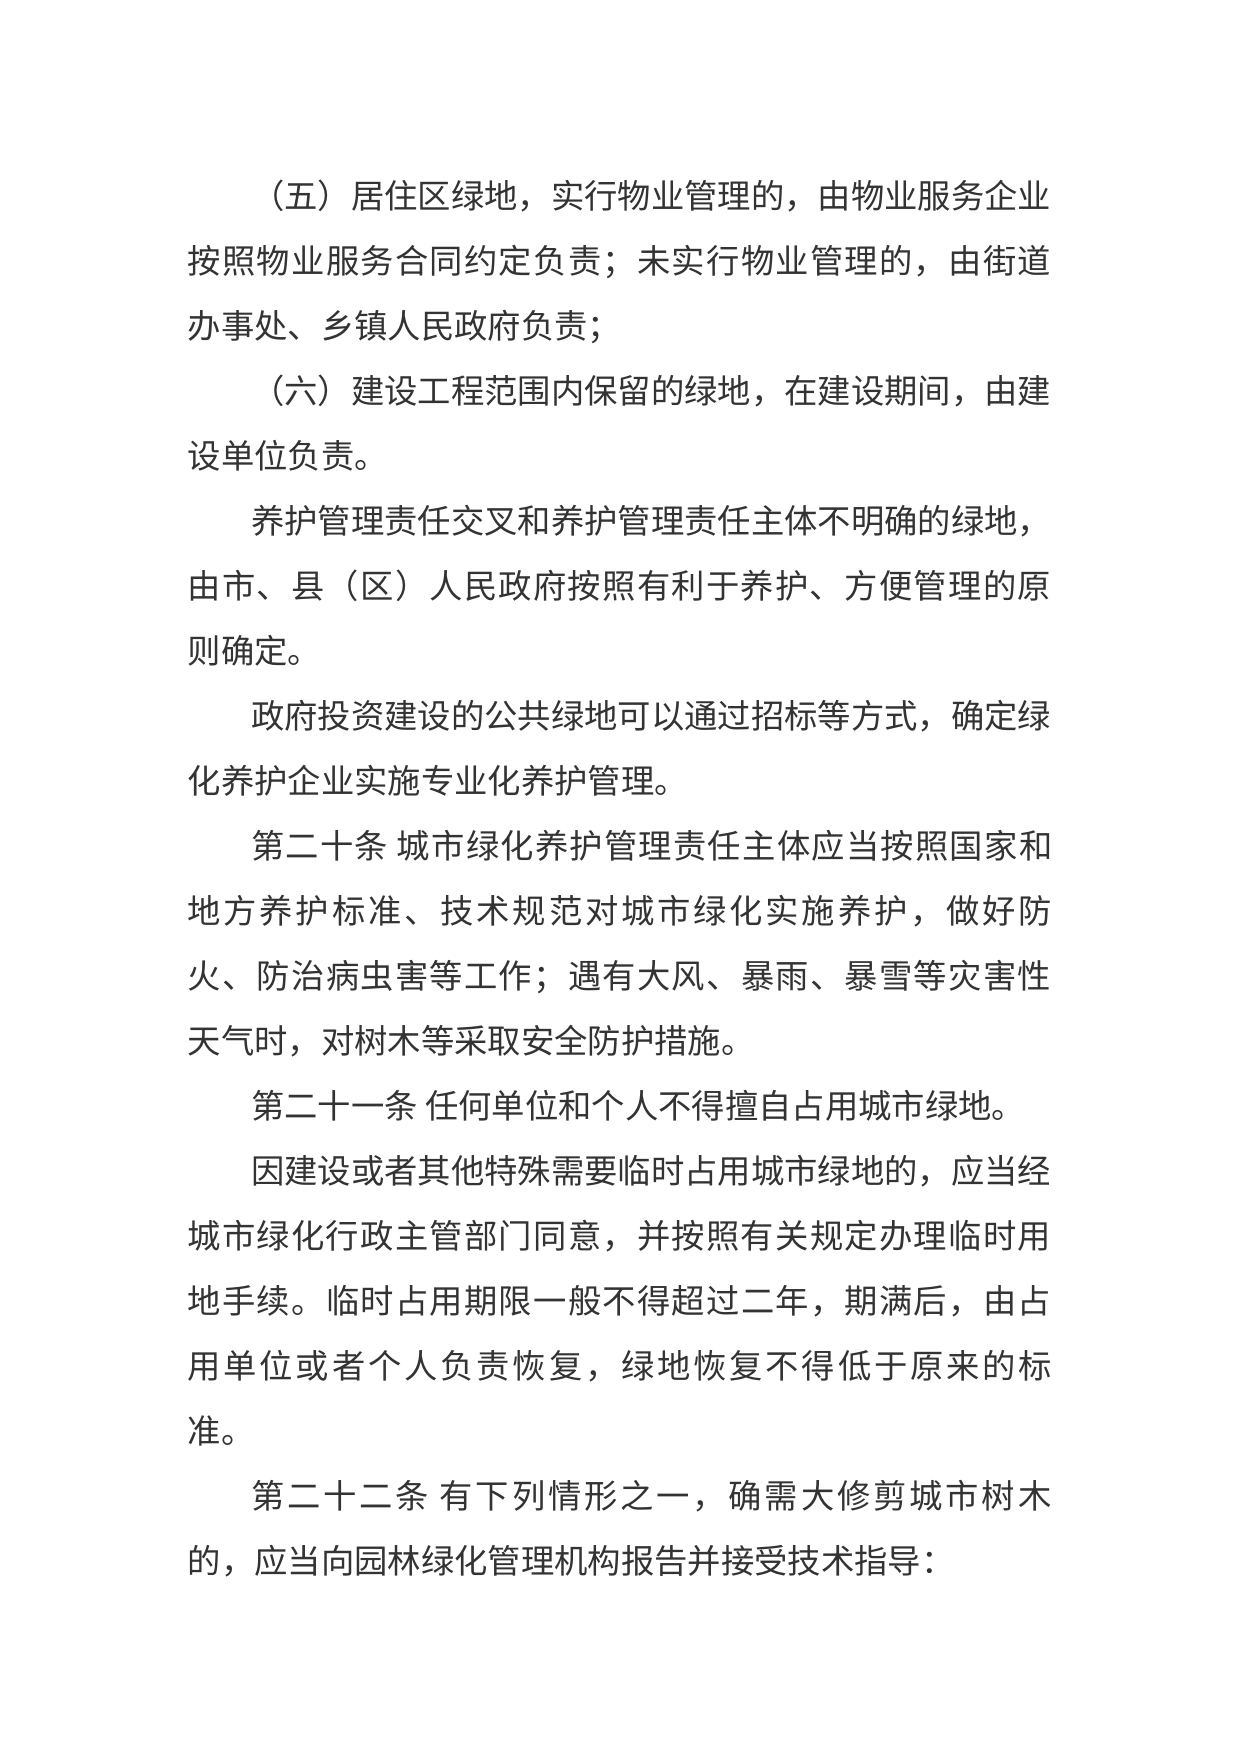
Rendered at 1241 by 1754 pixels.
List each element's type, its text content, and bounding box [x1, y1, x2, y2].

text （六）建设工程范围内保留的绿地，在建设期间，由建设单位负责。 [187, 357, 1053, 487]
text 养护管理责任交叉和养护管理责任主体不明确的绿地，由市、县（区）人民政府按照有利于养护、方便管理的原则确定。 [187, 487, 1053, 682]
text 政府投资建设的公共绿地可以通过招标等方式，确定绿化养护企业实施专业化养护管理。 [187, 682, 1053, 812]
text 因建设或者其他特殊需要临时占用城市绿地的，应当经城市绿化行政主管部门同意，并按照有关规定办理临时用地手续。临时占用期限一般不得超过二年，期满后，由占用单位或者个人负责恢复，绿地恢复不得低于原来的标准。 [187, 1137, 1053, 1462]
text 第二十二条 有下列情形之一，确需大修剪城市树木的，应当向园林绿化管理机构报告并接受技术指导： [187, 1462, 1053, 1592]
text 第二十条 城市绿化养护管理责任主体应当按照国家和地方养护标准、技术规范对城市绿化实施养护，做好防火、防治病虫害等工作；遇有大风、暴雨、暴雪等灾害性天气时，对树木等采取安全防护措施。 [187, 812, 1053, 1072]
text 第二十一条 任何单位和个人不得擅自占用城市绿地。 [187, 1072, 1053, 1137]
text （五）居住区绿地，实行物业管理的，由物业服务企业按照物业服务合同约定负责；未实行物业管理的，由街道办事处、乡镇人民政府负责； [187, 162, 1053, 357]
